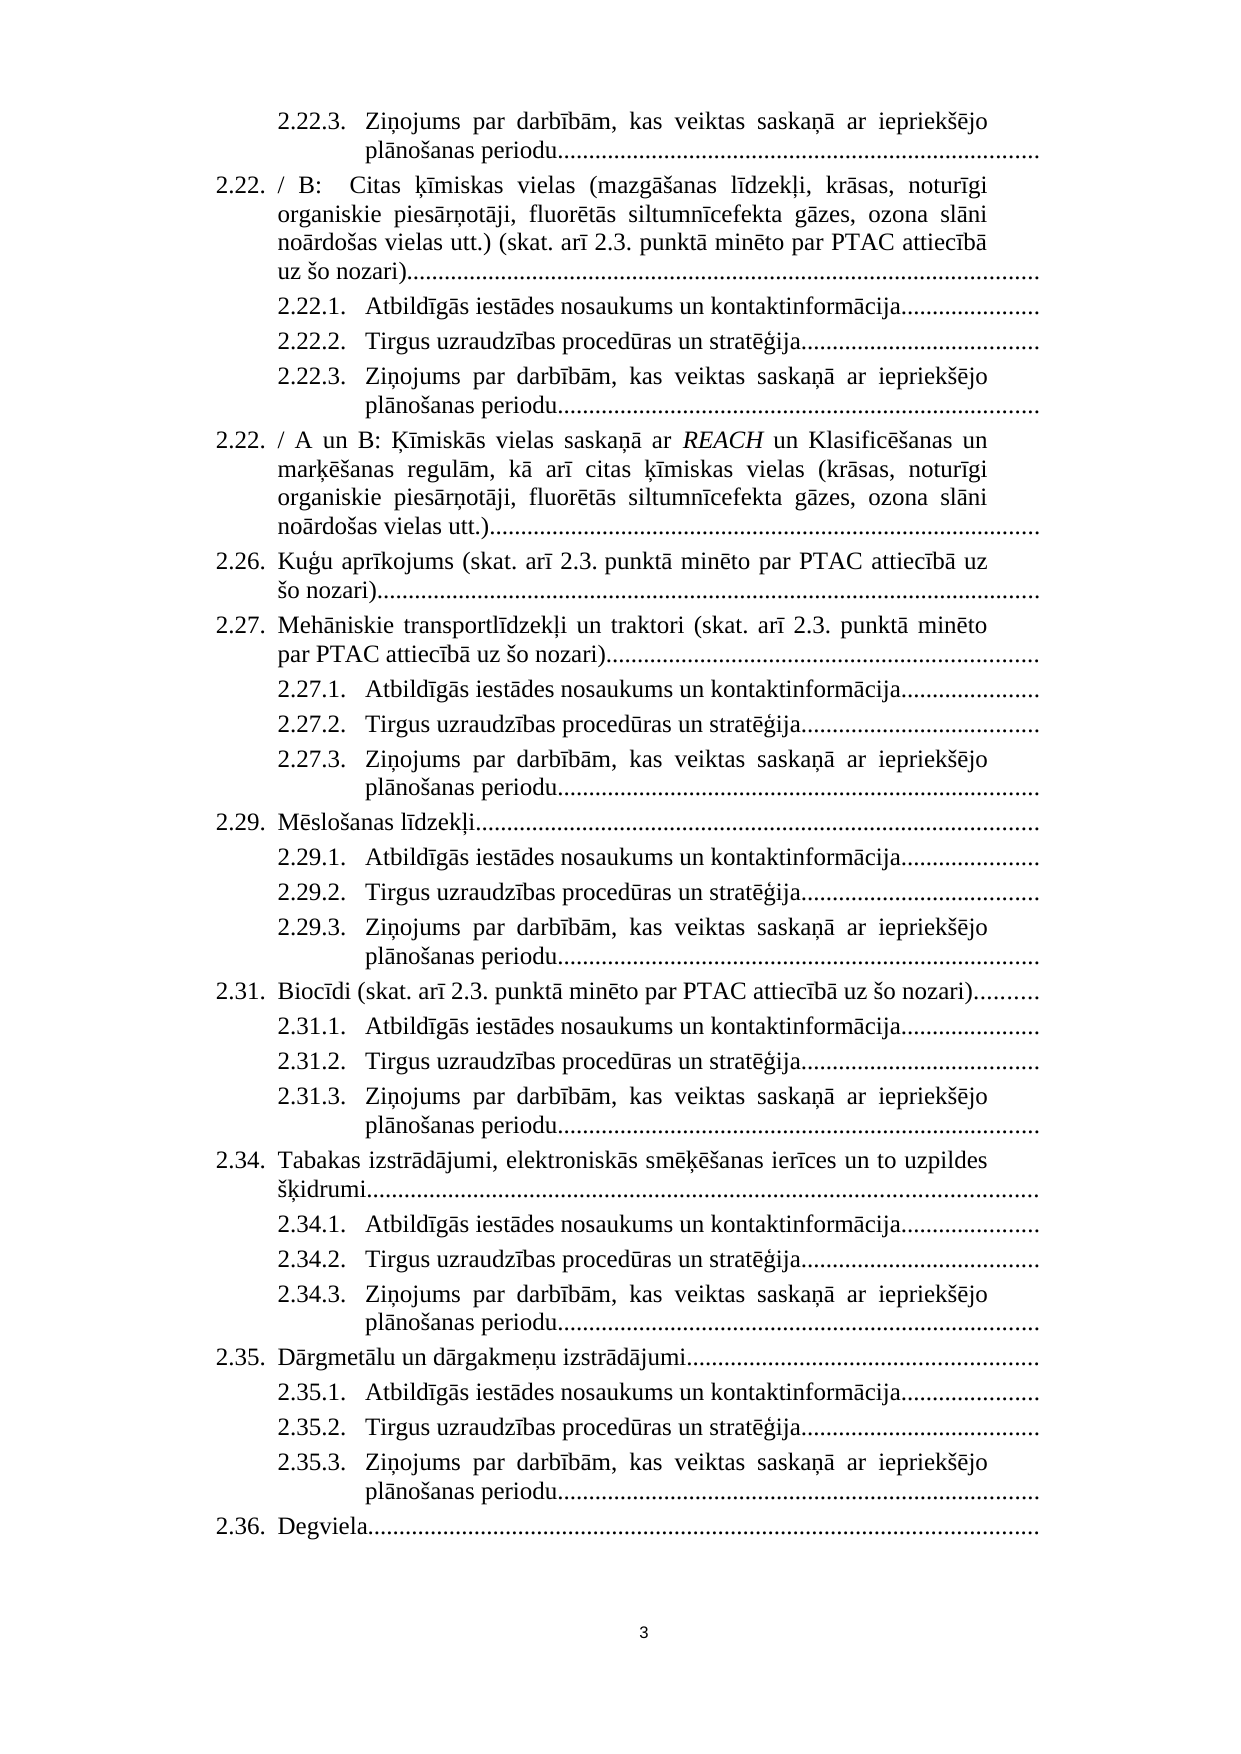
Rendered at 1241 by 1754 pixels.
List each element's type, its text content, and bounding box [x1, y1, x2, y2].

text 2.35.2. Tirgus uzraudzības procedūras un stratēģija 32 [277, 1412, 988, 1441]
text 2.29. Mēslošanas līdzekļi 26 [216, 807, 988, 836]
text 2.29.3. Ziņojums par darbībām, kas veiktas saskaņā ar iepriekšējo plānošanas periodu 28 [277, 912, 988, 970]
text 2.31.3. Ziņojums par darbībām, kas veiktas saskaņā ar iepriekšējo plānošanas periodu 30 [277, 1081, 988, 1139]
text 2.35. Dārgmetālu un dārgakmeņu izstrādājumi 32 [216, 1342, 988, 1371]
text 2.34.2. Tirgus uzraudzības procedūras un stratēģija 31 [277, 1244, 988, 1272]
text 2.31.1. Atbildīgās iestādes nosaukums un kontaktinformācija 30 [277, 1011, 988, 1040]
text 2.27. Mehāniskie transportlīdzekļi un traktori (skat. arī 2.3. punktā minēto par PTAC attiecībā uz šo nozari) 26 [216, 610, 988, 667]
text 2.27.3. Ziņojums par darbībām, kas veiktas saskaņā ar iepriekšējo plānošanas periodu 26 [277, 744, 988, 801]
text 2.27.1. Atbildīgās iestādes nosaukums un kontaktinformācija 26 [277, 674, 988, 702]
text 2.29.1. Atbildīgās iestādes nosaukums un kontaktinformācija 26 [277, 842, 988, 871]
text 2.22. / A un B: Ķīmiskās vielas saskaņā ar REACH un Klasificēšanas un marķēšanas regulām, kā arī citas ķīmiskas vielas (krāsas, noturīgi organiskie piesārņotāji, fluorētās siltumnīcefekta gāzes, ozona slāni noārdošas vielas utt.) 23 [216, 425, 988, 540]
text 2.29.2. Tirgus uzraudzības procedūras un stratēģija 26 [277, 877, 988, 906]
text 2.31.2. Tirgus uzraudzības procedūras un stratēģija 30 [277, 1046, 988, 1075]
text 2.34. Tabakas izstrādājumi, elektroniskās smēķēšanas ierīces un to uzpildes šķidrumi 31 [216, 1145, 988, 1202]
text 2.34.1. Atbildīgās iestādes nosaukums un kontaktinformācija 31 [277, 1209, 988, 1237]
text 2.26. Kuģu aprīkojums (skat. arī 2.3. punktā minēto par PTAC attiecībā uz šo nozari) 25 [216, 546, 988, 604]
text 2.22.3. Ziņojums par darbībām, kas veiktas saskaņā ar iepriekšējo plānošanas periodu 23 [277, 361, 988, 419]
text 2.22.3. Ziņojums par darbībām, kas veiktas saskaņā ar iepriekšējo plānošanas periodu 22 [277, 106, 988, 164]
text 2.35.3. Ziņojums par darbībām, kas veiktas saskaņā ar iepriekšējo plānošanas periodu 32 [277, 1447, 988, 1505]
text 2.34.3. Ziņojums par darbībām, kas veiktas saskaņā ar iepriekšējo plānošanas periodu 31 [277, 1279, 988, 1336]
text 2.22.1. Atbildīgās iestādes nosaukums un kontaktinformācija 22 [277, 291, 988, 320]
text 2.27.2. Tirgus uzraudzības procedūras un stratēģija 26 [277, 709, 988, 737]
text 2.35.1. Atbildīgās iestādes nosaukums un kontaktinformācija 32 [277, 1377, 988, 1406]
text 2.36. Degviela 32 [216, 1511, 988, 1540]
text 2.22. / B: Citas ķīmiskas vielas (mazgāšanas līdzekļi, krāsas, noturīgi organiskie piesārņotāji, fluorētās siltumnīcefekta gāzes, ozona slāni noārdošas vielas utt.) (skat. arī 2.3. punktā minēto par PTAC attiecībā uz šo nozari) 22 [216, 170, 988, 285]
text 2.22.2. Tirgus uzraudzības procedūras un stratēģija 23 [277, 326, 988, 355]
text 2.31. Biocīdi (skat. arī 2.3. punktā minēto par PTAC attiecībā uz šo nozari) 30 [216, 976, 988, 1005]
